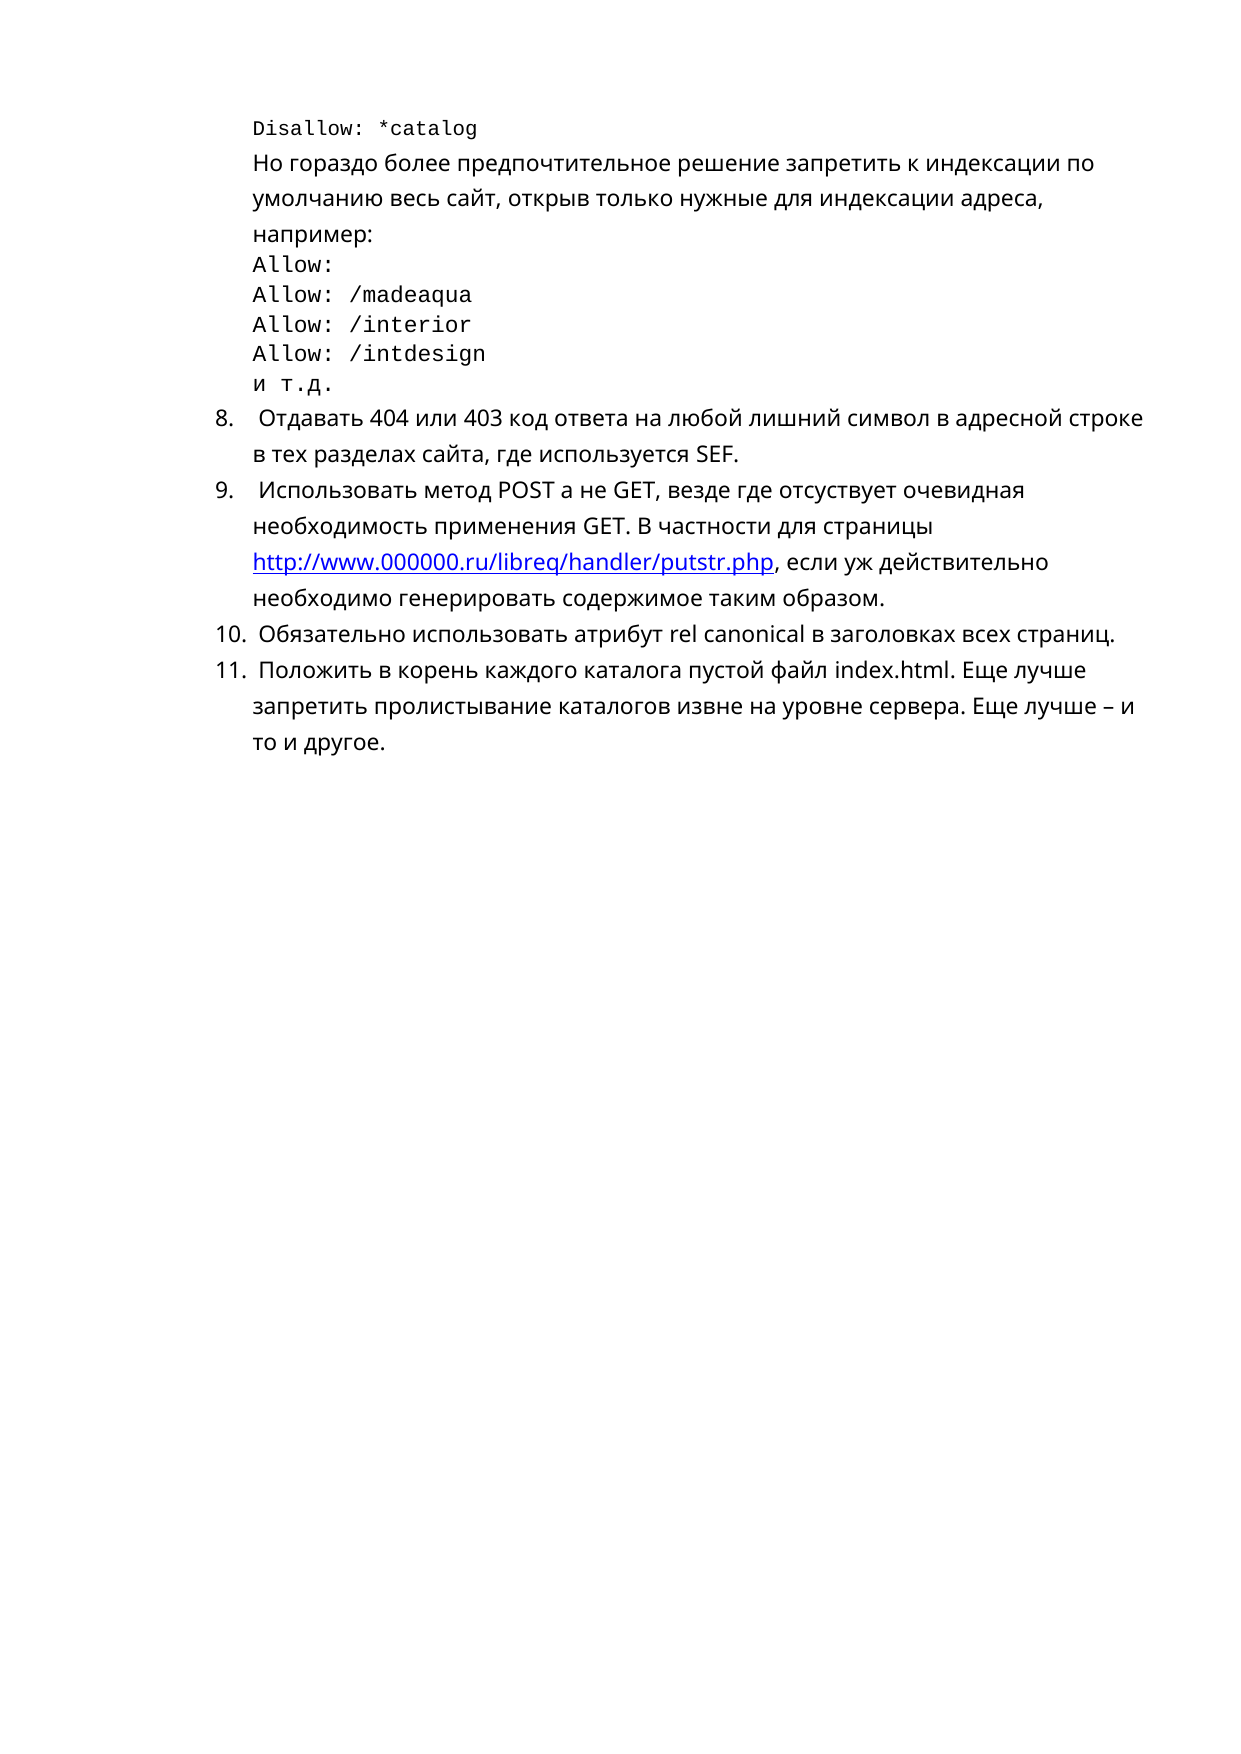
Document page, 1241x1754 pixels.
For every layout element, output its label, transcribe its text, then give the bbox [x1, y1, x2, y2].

list Использовать метод POST а не GET, везде где отсуствует очевидная необходимость применения GET. В частности для страницы http://www.000000.ru/libreq/handler/putstr.php, если уж действительно необходимо генерировать содержимое таким образом. [215, 474, 1152, 613]
list Положить в корень каждого каталога пустой файл index.html. Еще лучше запретить пролистывание каталогов извне на уровне сервера. Еще лучше – и то и другое. [215, 654, 1152, 757]
list Отдавать 404 или 403 код ответа на любой лишний символ в адресной строке в тех разделах сайта, где используется SEF. [215, 402, 1152, 469]
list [215, 118, 1152, 398]
list Обязательно использовать атрибут rel canonical в заголовках всех страниц. [215, 618, 1152, 649]
